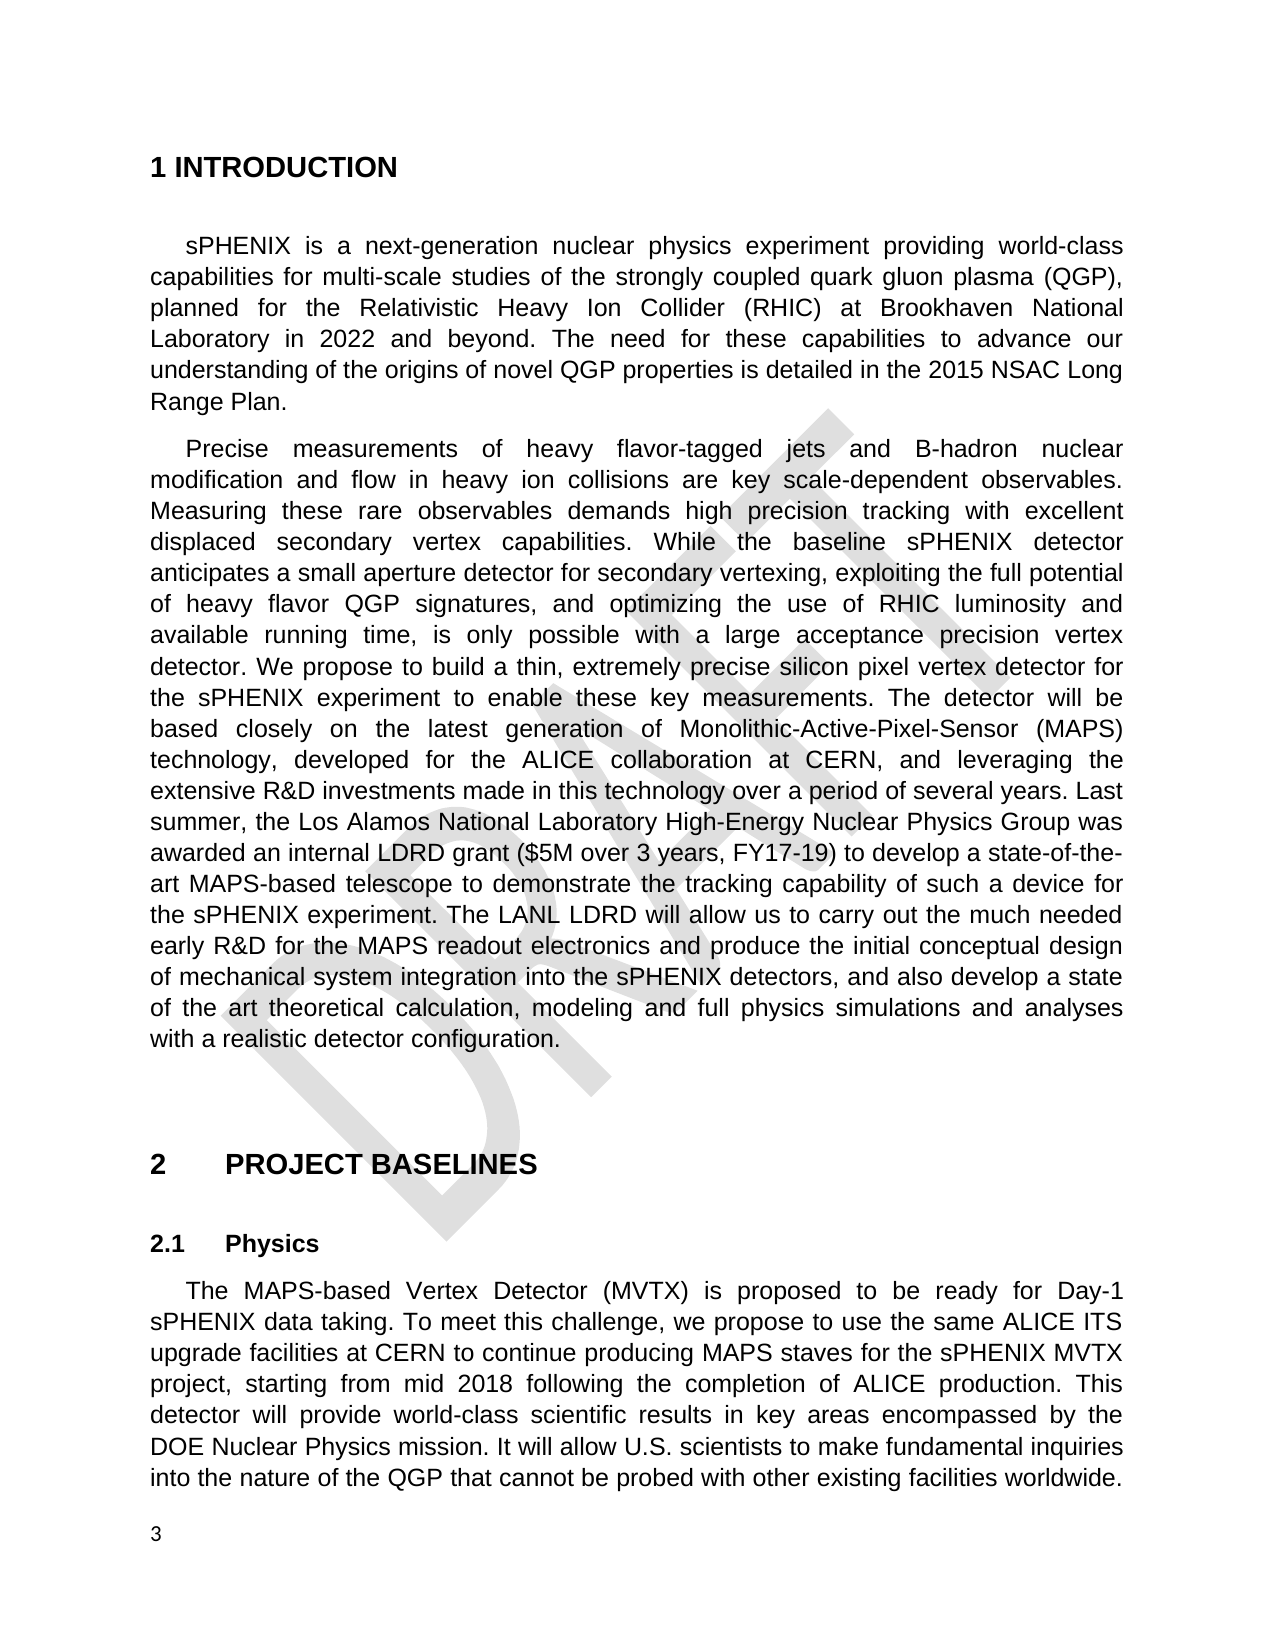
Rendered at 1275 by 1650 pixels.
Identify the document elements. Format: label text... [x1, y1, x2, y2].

text Precise measurements of heavy flavor-tagged jets and B-hadron nuclear modification and flow in heavy ion collisions are key scale-dependent observables. Measuring these rare observables demands high precision tracking with excellent displaced secondary vertex capabilities. While the baseline sPHENIX detector anticipates a small aperture detector for secondary vertexing, exploiting the full potential of heavy flavor QGP signatures, and optimizing the use of RHIC luminosity and available running time, is only possible with a large acceptance precision vertex detector. We propose to build a thin, extremely precise silicon pixel vertex detector for the sPHENIX experiment to enable these key measurements. The detector will be based closely on the latest generation of Monolithic-Active-Pixel-Sensor (MAPS) technology, developed for the ALICE collaboration at CERN, and leveraging the extensive R&D investments made in this technology over a period of several years. Last summer, the Los Alamos National Laboratory High-Energy Nuclear Physics Group was awarded an internal LDRD grant ($5M over 3 years, FY17-19) to develop a state-of-the-art MAPS-based telescope to demonstrate the tracking capability of such a device for the sPHENIX experiment. The LANL LDRD will allow us to carry out the much needed early R&D for the MAPS readout electronics and produce the initial conceptual design of mechanical system integration into the sPHENIX detectors, and also develop a state of the art theoretical calculation, modeling and full physics simulations and analyses with a realistic detector configuration. [150, 434, 1125, 1053]
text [150, 1276, 1125, 1491]
text sPHENIX is a next-generation nuclear physics experiment providing world-class capabilities for multi-scale studies of the strongly coupled quark gluon plasma (QGP), planned for the Relativistic Heavy Ion Collider (RHIC) at Brookhaven National Laboratory in 2022 and beyond. The need for these capabilities to advance our understanding of the origins of novel QGP properties is detailed in the 2015 NSAC Long Range Plan. [150, 231, 1125, 415]
subtitle 2 PROJECT BASELINES [150, 1147, 1125, 1181]
subtitle 1 INTRODUCTION [150, 150, 1125, 183]
text 2.1 Physics [150, 1228, 1125, 1257]
